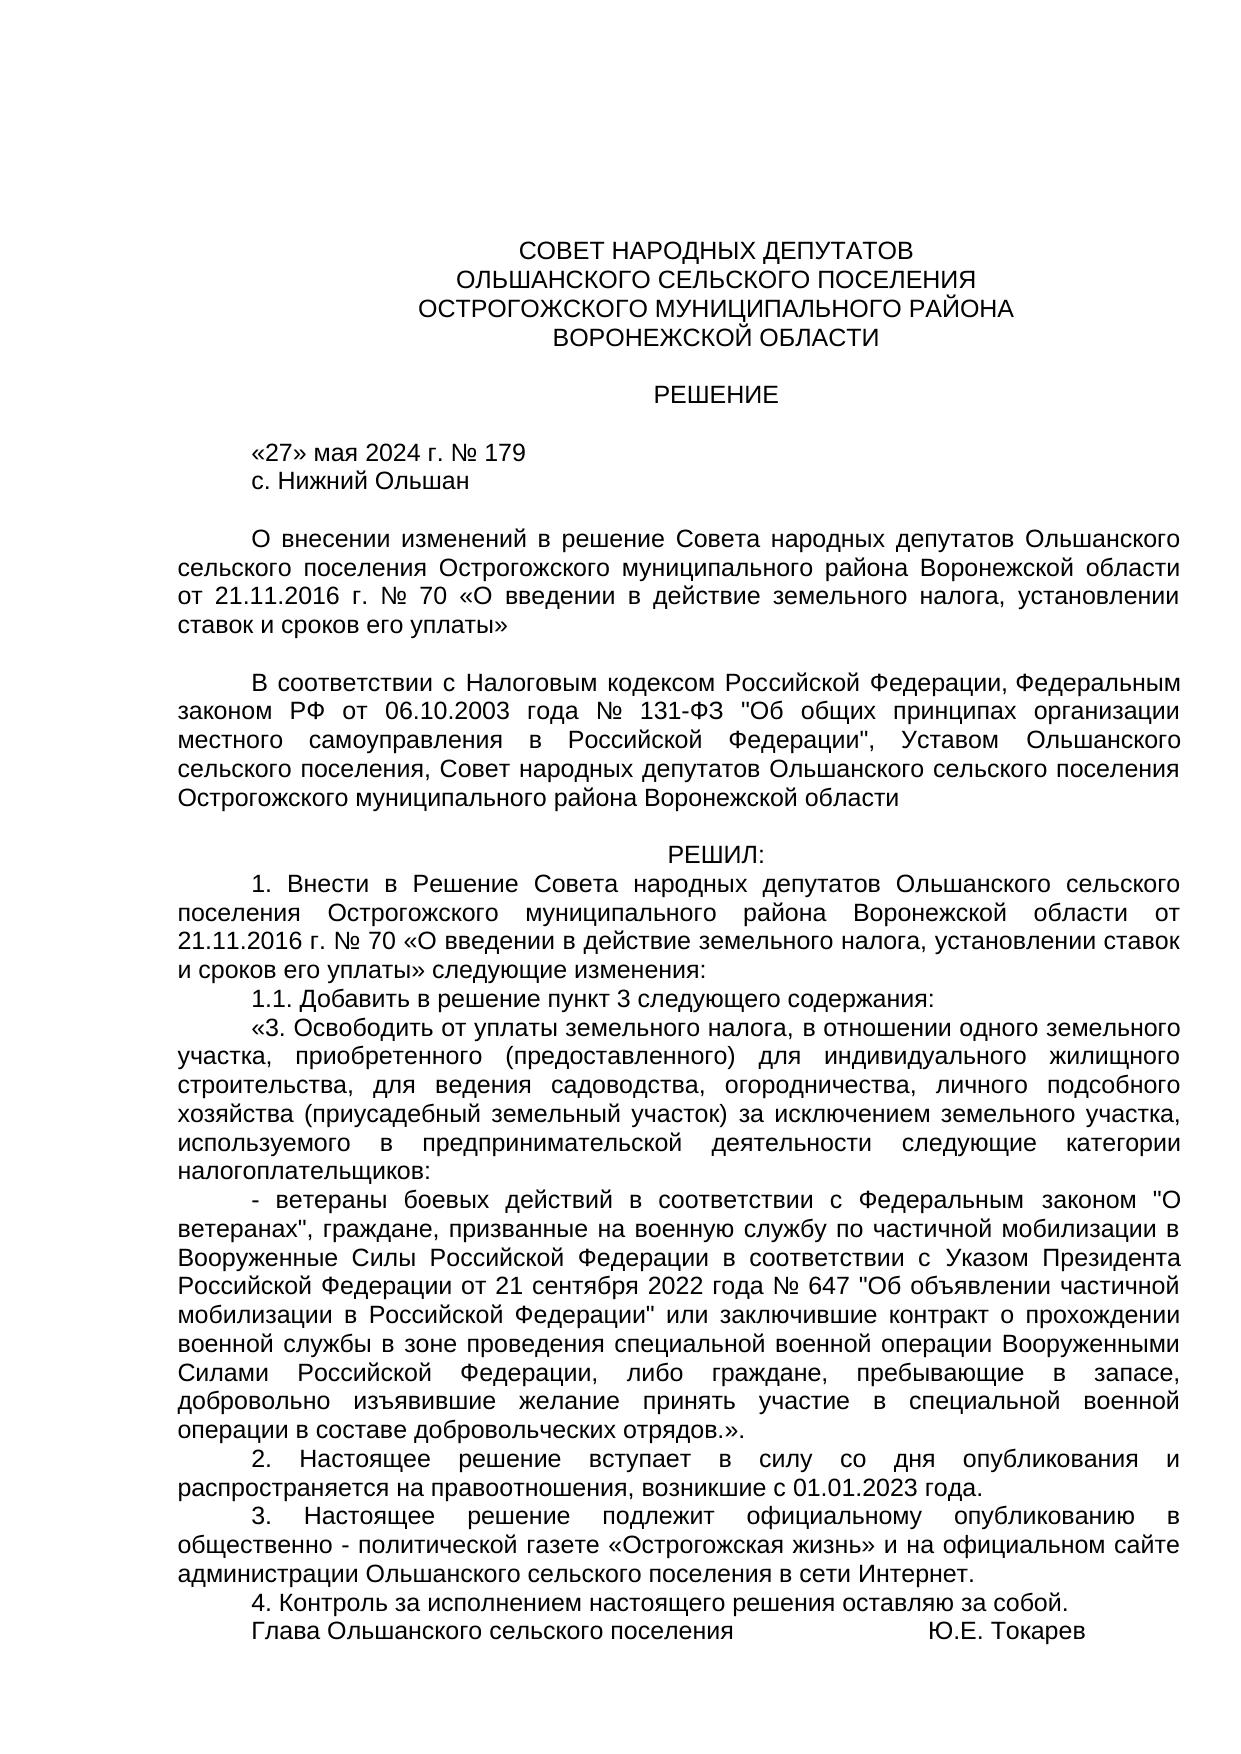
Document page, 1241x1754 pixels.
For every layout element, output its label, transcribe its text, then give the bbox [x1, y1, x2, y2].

text РЕШИЛ: [177, 840, 1181, 869]
text Глава Ольшанского сельского поселения Ю.Е. Токарев [177, 1616, 1181, 1645]
text ОСТРОГОЖСКОГО МУНИЦИПАЛЬНОГО РАЙОНА [177, 294, 1181, 322]
text СОВЕТ НАРОДНЫХ ДЕПУТАТОВ [177, 236, 1181, 265]
text ВОРОНЕЖСКОЙ ОБЛАСТИ [177, 322, 1181, 351]
text 4. Контроль за исполнением настоящего решения оставляю за собой. [177, 1587, 1181, 1616]
text РЕШЕНИЕ [177, 380, 1181, 409]
text 1. Внести в Решение Совета народных депутатов Ольшанского сельского поселения Острогожского муниципального района Воронежской области от 21.11.2016 г. № 70 «О введении в действие земельного налога, установлении ставок и сроков его уплаты» следующие изменения: [177, 869, 1181, 984]
text «3. Освободить от уплаты земельного налога, в отношении одного земельного участка, приобретенного (предоставленного) для индивидуального жилищного строительства, для ведения садоводства, огородничества, личного подсобного хозяйства (приусадебный земельный участок) за исключением земельного участка, используемого в предпринимательской деятельности следующие категории налогоплательщиков: [177, 1012, 1181, 1185]
text 2. Настоящее решение вступает в силу со дня опубликования и распространяется на правоотношения, возникшие с 01.01.2023 года. [177, 1444, 1181, 1501]
text О внесении изменений в решение Совета народных депутатов Ольшанского сельского поселения Острогожского муниципального района Воронежской области от 21.11.2016 г. № 70 «О введении в действие земельного налога, установлении ставок и сроков его уплаты» [177, 524, 1181, 639]
text 1.1. Добавить в решение пункт 3 следующего содержания: [177, 984, 1181, 1012]
text «27» мая 2024 г. № 179 [177, 437, 1181, 466]
text с. Нижний Ольшан [177, 466, 1181, 495]
text 3. Настоящее решение подлежит официальному опубликованию в общественно - политической газете «Острогожская жизнь» и на официальном сайте администрации Ольшанского сельского поселения в сети Интернет. [177, 1501, 1181, 1587]
text В соответствии с Налоговым кодексом Российской Федерации, Федеральным законом РФ от 06.10.2003 года № 131-ФЗ "Об общих принципах организации местного самоуправления в Российской Федерации", Уставом Ольшанского сельского поселения, Совет народных депутатов Ольшанского сельского поселения Острогожского муниципального района Воронежской области [177, 667, 1181, 811]
text - ветераны боевых действий в соответствии с Федеральным законом "О ветеранах", граждане, призванные на военную службу по частичной мобилизации в Вооруженные Силы Российской Федерации в соответствии с Указом Президента Российской Федерации от 21 сентября 2022 года № 647 "Об объявлении частичной мобилизации в Российской Федерации" или заключившие контракт о прохождении военной службы в зоне проведения специальной военной операции Вооруженными Силами Российской Федерации, либо граждане, пребывающие в запасе, добровольно изъявившие желание принять участие в специальной военной операции в составе добровольческих отрядов.». [177, 1185, 1181, 1444]
text ОЛЬШАНСКОГО сельского поселения [177, 265, 1181, 294]
